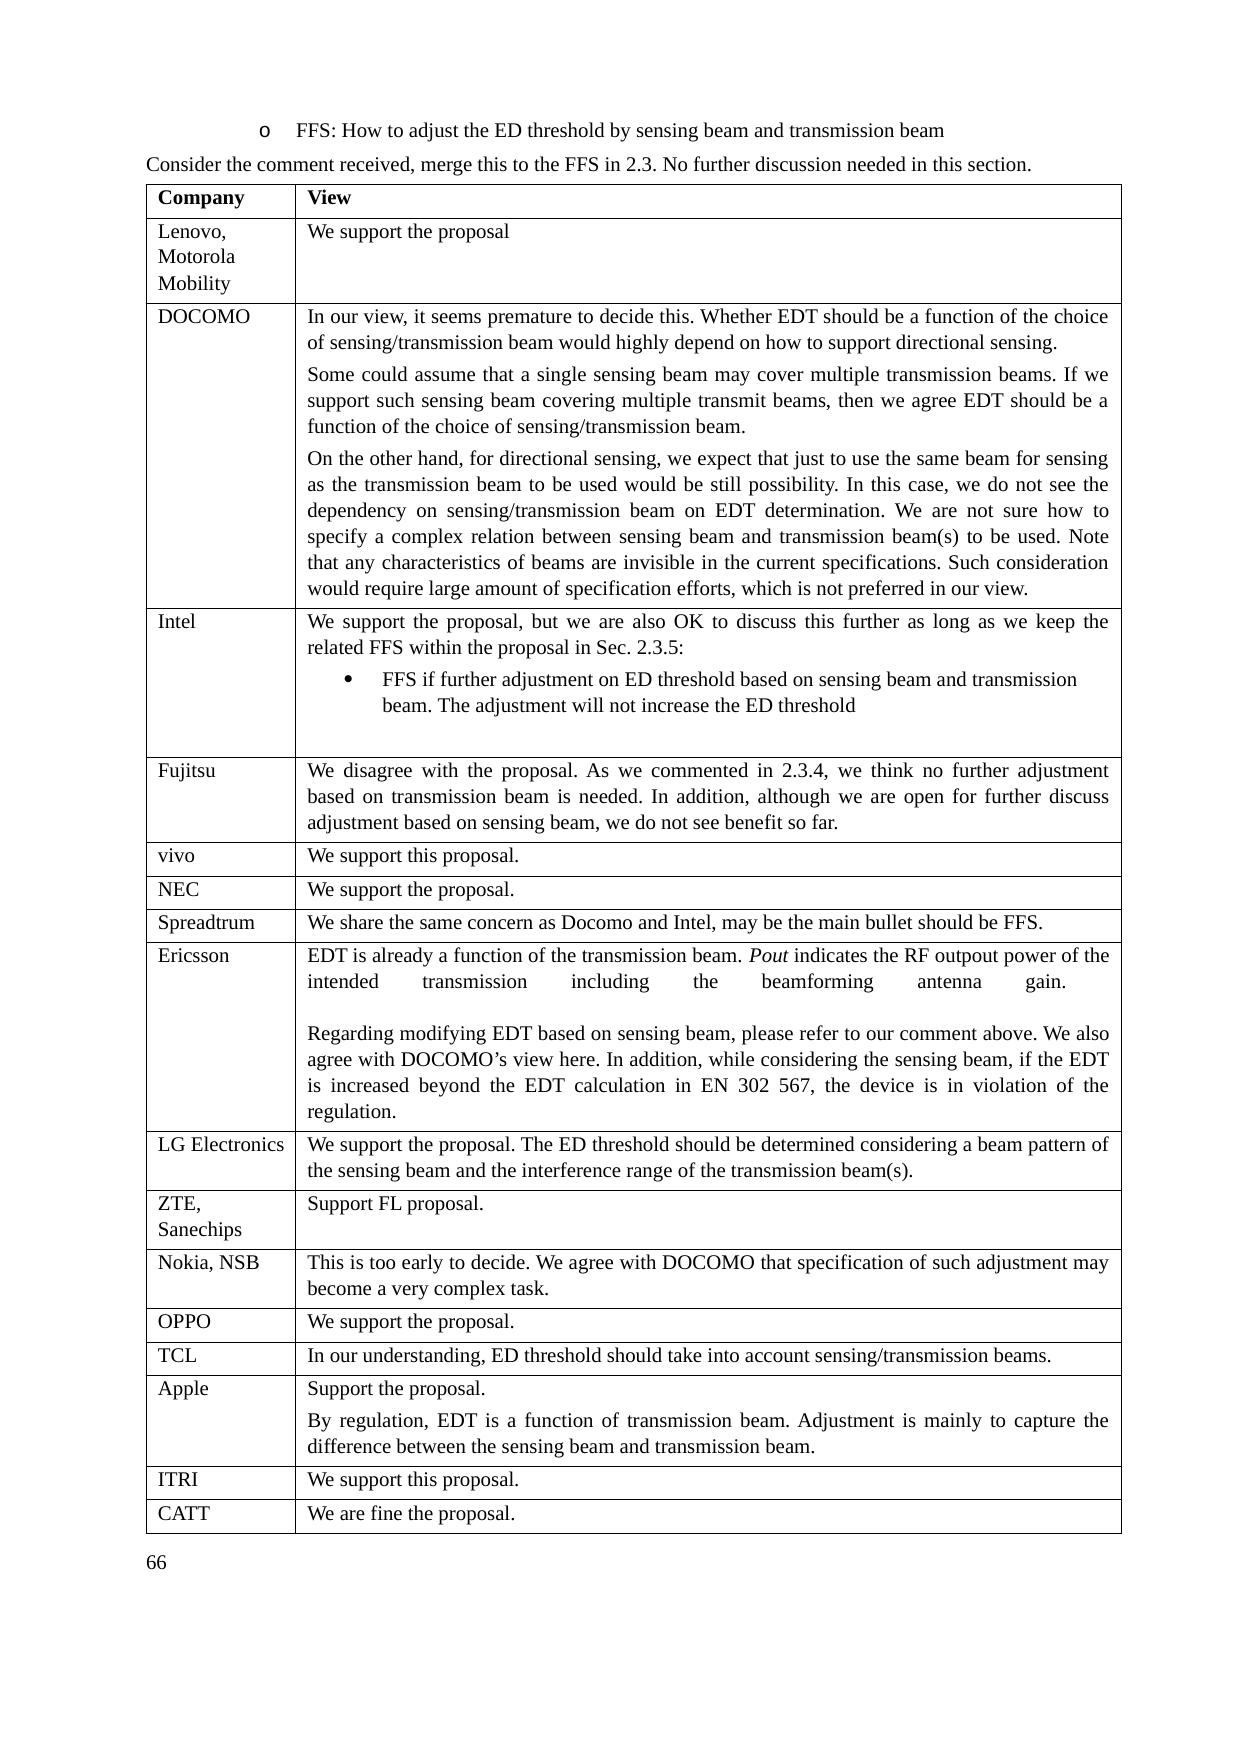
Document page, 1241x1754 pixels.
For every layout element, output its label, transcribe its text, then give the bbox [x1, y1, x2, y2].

table_cell Intel [147, 609, 295, 757]
table_cell We support this proposal. [296, 1467, 1121, 1499]
table_cell Fujitsu [147, 758, 295, 842]
table_cell We support the proposal, but we are also OK to discuss this further as long as we keep the related FFS within the proposal in Sec. 2.3.5: FFS if further adjustment on ED threshold based on sensing beam and transmission beam. The adjustment will not increase the ED threshold [296, 609, 1121, 757]
table_cell Ericsson [147, 943, 295, 1131]
table_cell In our understanding, ED threshold should take into account sensing/transmission beams. [296, 1343, 1121, 1375]
table_cell In our view, it seems premature to decide this. Whether EDT should be a function of the choice of sensing/transmission beam would highly depend on how to support directional sensing. Some could assume that a single sensing beam may cover multiple transmission beams. If we support such sensing beam covering multiple transmit beams, then we agree EDT should be a function of the choice of sensing/transmission beam. On the other hand, for directional sensing, we expect that just to use the same beam for sensing as the transmission beam to be used would be still possibility. In this case, we do not see the dependency on sensing/transmission beam on EDT determination. We are not sure how to specify a complex relation between sensing beam and transmission beam(s) to be used. Note that any characteristics of beams are invisible in the current specifications. Such consideration would require large amount of specification efforts, which is not preferred in our view. [296, 304, 1121, 608]
table_cell Support the proposal. By regulation, EDT is a function of transmission beam. Adjustment is mainly to capture the difference between the sensing beam and transmission beam. [296, 1376, 1121, 1466]
table_header Company [147, 185, 295, 217]
table_cell Apple [147, 1376, 295, 1466]
table_cell Spreadtrum [147, 910, 295, 942]
table_cell vivo [147, 843, 295, 876]
table_cell We support this proposal. [296, 843, 1121, 876]
table_cell EDT is already a function of the transmission beam. Pout indicates the RF outpout power of the intended transmission including the beamforming antenna gain. Regarding modifying EDT based on sensing beam, please refer to our comment above. We also agree with DOCOMO’s view here. In addition, while considering the sensing beam, if the EDT is increased beyond the EDT calculation in EN 302 567, the device is in violation of the regulation. [296, 943, 1121, 1131]
table_cell Support FL proposal. [296, 1191, 1121, 1249]
table_cell OPPO [147, 1309, 295, 1342]
table_cell DOCOMO [147, 304, 295, 608]
table_cell We support the proposal. [296, 1309, 1121, 1342]
list FFS: How to adjust the ED threshold by sensing beam and transmission beam [258, 118, 1122, 144]
table_cell Lenovo, Motorola Mobility [147, 219, 295, 303]
table_header View [296, 185, 1121, 217]
table_cell NEC [147, 877, 295, 909]
table_cell We disagree with the proposal. As we commented in 2.3.4, we think no further adjustment based on transmission beam is needed. In addition, although we are open for further discuss adjustment based on sensing beam, we do not see benefit so far. [296, 758, 1121, 842]
table_cell This is too early to decide. We agree with DOCOMO that specification of such adjustment may become a very complex task. [296, 1250, 1121, 1308]
table_cell ZTE, Sanechips [147, 1191, 295, 1249]
table_cell We are fine the proposal. [296, 1500, 1121, 1533]
text Consider the comment received, merge this to the FFS in 2.3. No further discussion needed in this section. [146, 152, 1122, 176]
table_cell We support the proposal. [296, 877, 1121, 909]
table_cell LG Electronics [147, 1132, 295, 1190]
table_cell We share the same concern as Docomo and Intel, may be the main bullet should be FFS. [296, 910, 1121, 942]
table_cell Nokia, NSB [147, 1250, 295, 1308]
table_cell CATT [147, 1500, 295, 1533]
table_cell ITRI [147, 1467, 295, 1499]
table_cell TCL [147, 1343, 295, 1375]
table_cell We support the proposal. The ED threshold should be determined considering a beam pattern of the sensing beam and the interference range of the transmission beam(s). [296, 1132, 1121, 1190]
table_cell We support the proposal [296, 219, 1121, 303]
